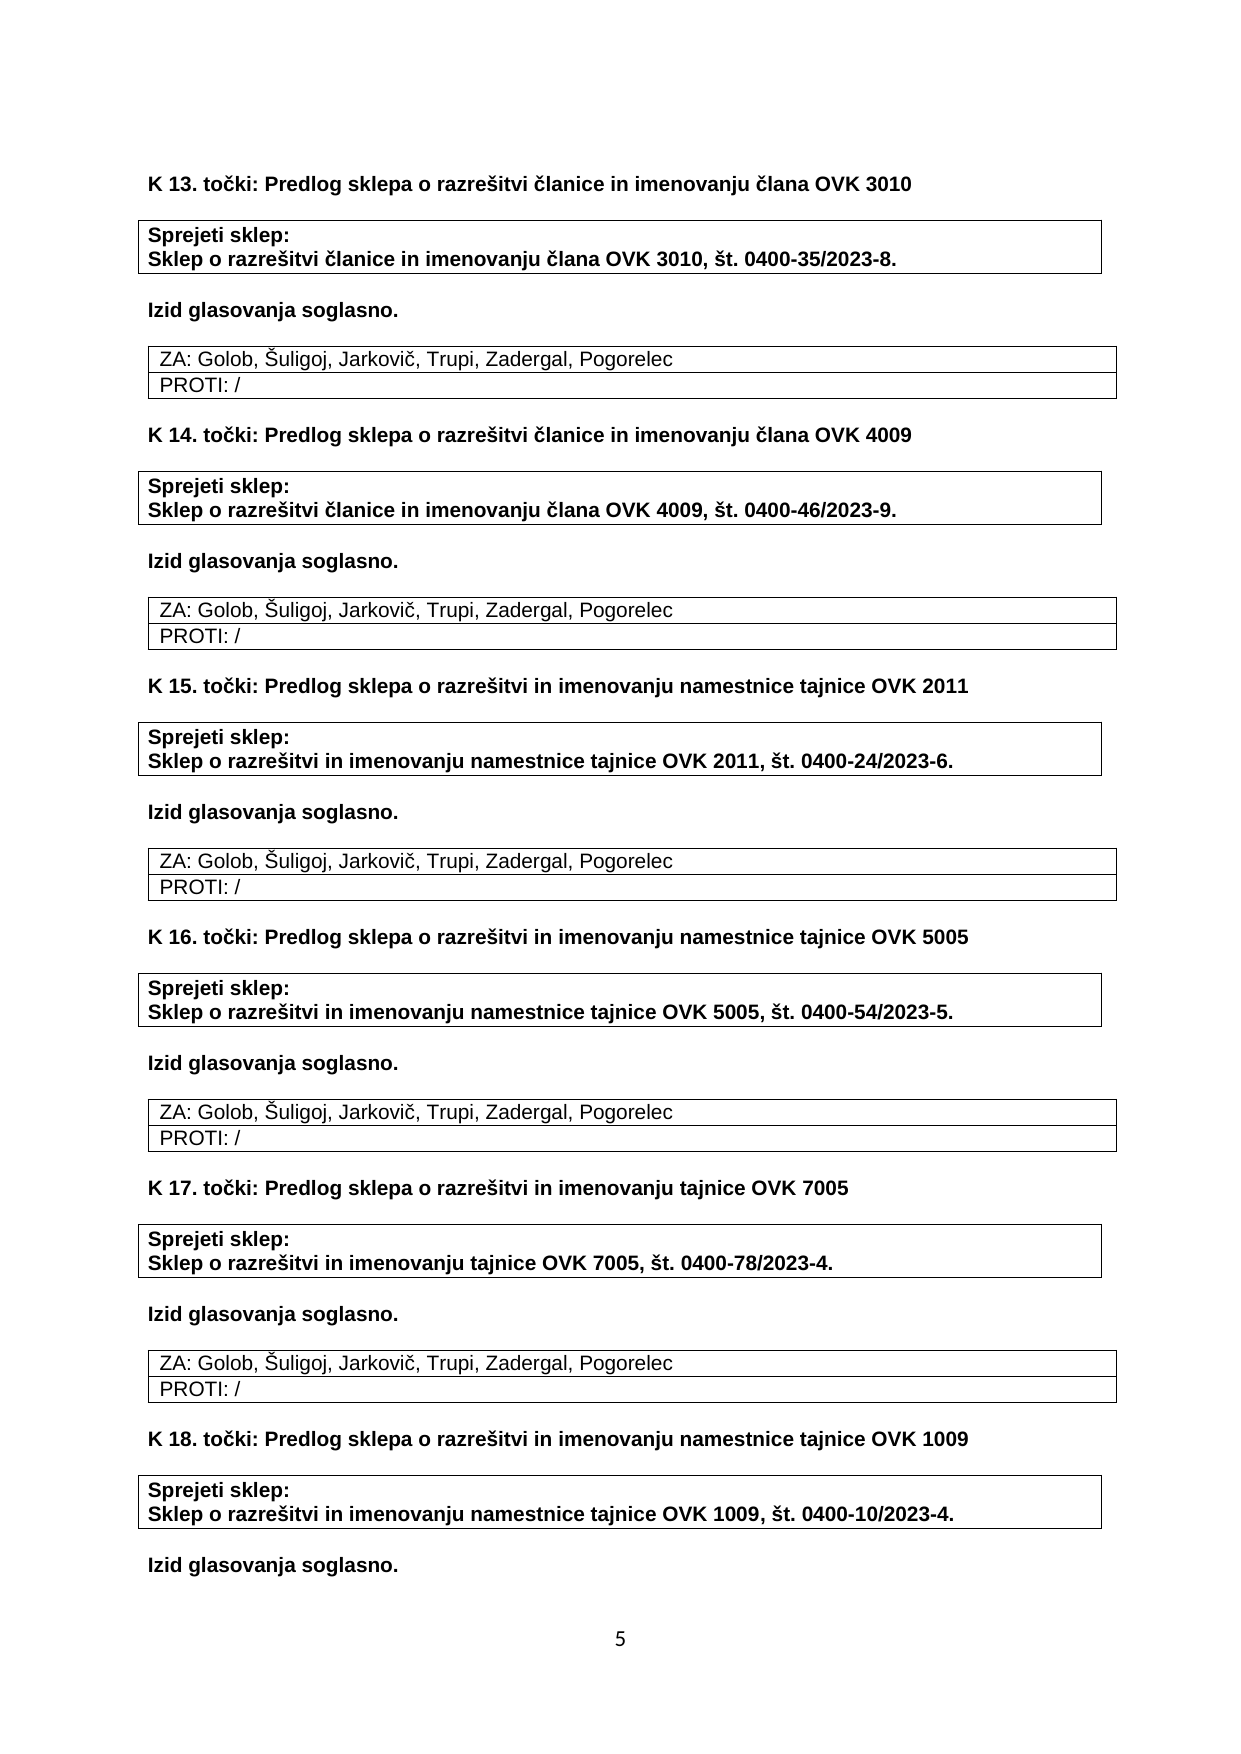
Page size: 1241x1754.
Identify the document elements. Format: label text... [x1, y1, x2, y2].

table_cell PROTI: / [149, 875, 1116, 900]
text Izid glasovanja soglasno. [148, 1553, 1093, 1577]
table_header ZA: Golob, Šuligoj, Jarkovič, Trupi, Zadergal, Pogorelec [149, 1100, 1116, 1125]
text K 15. točki: Predlog sklepa o razrešitvi in imenovanju namestnice tajnice OVK 2011 [148, 674, 1093, 698]
text Sklep o razrešitvi članice in imenovanju člana OVK 3010, št. 0400-35/2023-8. [139, 243, 1101, 273]
text Sklep o razrešitvi in imenovanju namestnice tajnice OVK 5005, št. 0400-54/2023-5. [139, 997, 1101, 1026]
text Sklep o razrešitvi in imenovanju namestnice tajnice OVK 2011, št. 0400-24/2023-6. [139, 746, 1101, 775]
text Sprejeti sklep: [139, 472, 1101, 494]
table_header ZA: Golob, Šuligoj, Jarkovič, Trupi, Zadergal, Pogorelec [149, 347, 1116, 372]
text K 13. točki: Predlog sklepa o razrešitvi članice in imenovanju člana OVK 3010 [148, 172, 1093, 196]
text Izid glasovanja soglasno. [148, 800, 1093, 824]
text Sklep o razrešitvi in imenovanju tajnice OVK 7005, št. 0400-78/2023-4. [139, 1248, 1101, 1277]
text Sprejeti sklep: [139, 1225, 1101, 1248]
text Izid glasovanja soglasno. [148, 298, 1093, 322]
text K 17. točki: Predlog sklepa o razrešitvi in imenovanju tajnice OVK 7005 [148, 1176, 1093, 1200]
text Sprejeti sklep: [139, 974, 1101, 997]
table_cell PROTI: / [149, 1377, 1116, 1402]
table_header ZA: Golob, Šuligoj, Jarkovič, Trupi, Zadergal, Pogorelec [149, 598, 1116, 623]
table_cell PROTI: / [149, 1126, 1116, 1151]
table_cell PROTI: / [149, 624, 1116, 649]
text Izid glasovanja soglasno. [148, 1302, 1093, 1326]
table_header ZA: Golob, Šuligoj, Jarkovič, Trupi, Zadergal, Pogorelec [149, 1351, 1116, 1376]
text Sprejeti sklep: [139, 1476, 1101, 1499]
text Izid glasovanja soglasno. [148, 1051, 1093, 1075]
text Sklep o razrešitvi in imenovanju namestnice tajnice OVK 1009, št. 0400-10/2023-4. [139, 1499, 1101, 1528]
text Sprejeti sklep: [139, 221, 1101, 243]
table_cell PROTI: / [149, 373, 1116, 398]
text K 14. točki: Predlog sklepa o razrešitvi članice in imenovanju člana OVK 4009 [148, 423, 1093, 447]
text Sklep o razrešitvi članice in imenovanju člana OVK 4009, št. 0400-46/2023-9. [139, 494, 1101, 524]
text K 16. točki: Predlog sklepa o razrešitvi in imenovanju namestnice tajnice OVK 5005 [148, 925, 1093, 949]
text Izid glasovanja soglasno. [148, 549, 1093, 573]
text Sprejeti sklep: [139, 723, 1101, 746]
text K 18. točki: Predlog sklepa o razrešitvi in imenovanju namestnice tajnice OVK 1009 [148, 1427, 1093, 1451]
table_header ZA: Golob, Šuligoj, Jarkovič, Trupi, Zadergal, Pogorelec [149, 849, 1116, 874]
